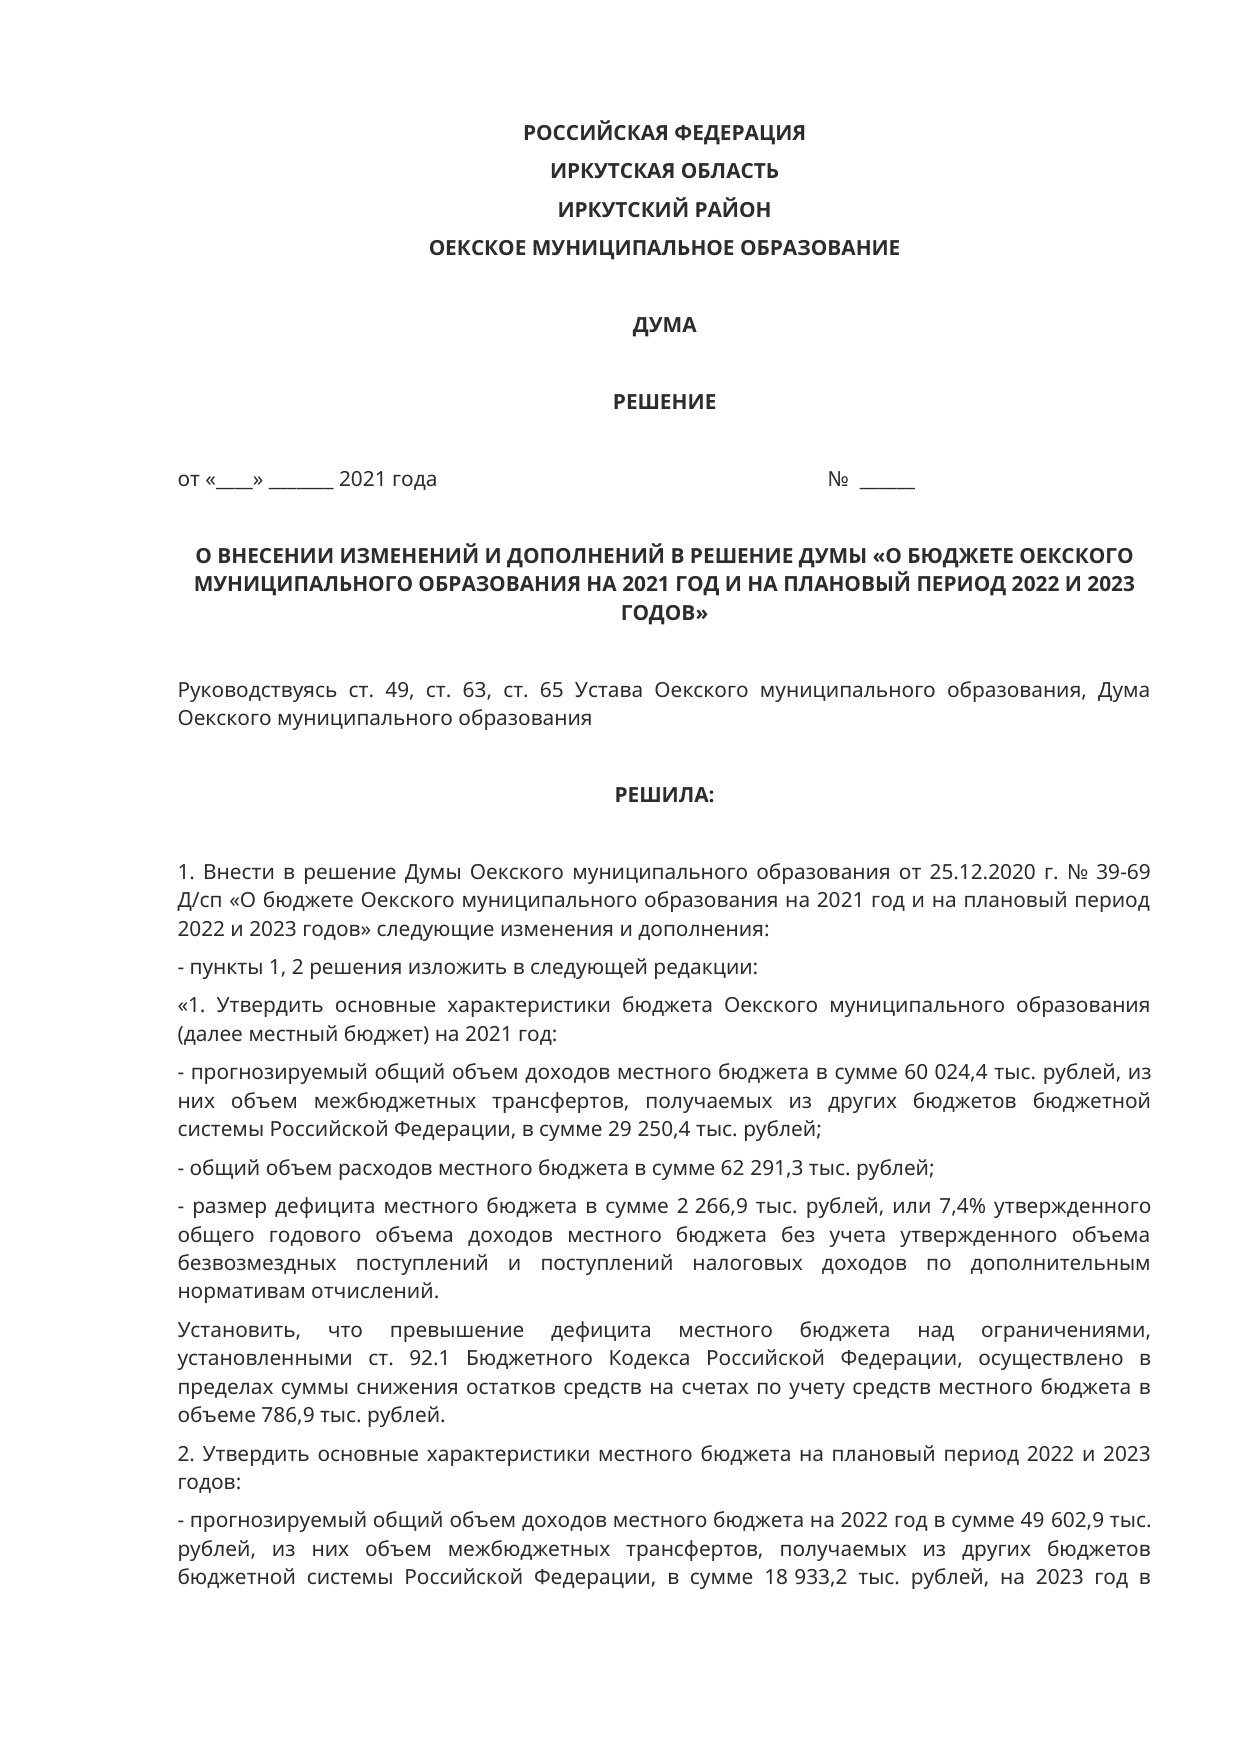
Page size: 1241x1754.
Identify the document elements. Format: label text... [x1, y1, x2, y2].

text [177, 1506, 1152, 1591]
text ИРКУТСКАЯ ОБЛАСТЬ [177, 157, 1152, 185]
text 1. Внести в решение Думы Оекского муниципального образования от 25.12.2020 г. № 39-69 Д/сп «О бюджете Оекского муниципального образования на 2021 год и на плановый период 2022 и 2023 годов» следующие изменения и дополнения: [177, 857, 1152, 942]
text - прогнозируемый общий объем доходов местного бюджета в сумме 60 024,4 тыс. рублей, из них объем межбюджетных трансфертов, получаемых из других бюджетов бюджетной системы Российской Федерации, в сумме 29 250,4 тыс. рублей; [177, 1057, 1152, 1143]
text ОЕКСКОЕ МУНИЦИПАЛЬНОЕ ОБРАЗОВАНИЕ [177, 233, 1152, 262]
text О ВНЕСЕНИИ ИЗМЕНЕНИЙ И ДОПОЛНЕНИЙ В РЕШЕНИЕ ДУМЫ «О БЮДЖЕТЕ ОЕКСКОГО МУНИЦИПАЛЬНОГО ОБРАЗОВАНИЯ НА 2021 ГОД И НА ПЛАНОВЫЙ ПЕРИОД 2022 И 2023 ГОДОВ» [177, 541, 1152, 626]
text Установить, что превышение дефицита местного бюджета над ограничениями, установленными ст. 92.1 Бюджетного Кодекса Российской Федерации, осуществлено в пределах суммы снижения остатков средств на счетах по учету средств местного бюджета в объеме 786,9 тыс. рублей. [177, 1315, 1152, 1429]
text - пункты 1, 2 решения изложить в следующей редакции: [177, 952, 1152, 981]
text «1. Утвердить основные характеристики бюджета Оекского муниципального образования (далее местный бюджет) на 2021 год: [177, 991, 1152, 1047]
text РЕШИЛА: [177, 780, 1152, 808]
text РОССИЙСКАЯ ФЕДЕРАЦИЯ [177, 118, 1152, 147]
text - общий объем расходов местного бюджета в сумме 62 291,3 тыс. рублей; [177, 1153, 1152, 1181]
text РЕШЕНИЕ [177, 387, 1152, 416]
text ДУМА [177, 310, 1152, 339]
text от «____» _______ 2021 года № ______ [177, 464, 1152, 492]
text 2. Утвердить основные характеристики местного бюджета на плановый период 2022 и 2023 годов: [177, 1439, 1152, 1496]
text Руководствуясь ст. 49, ст. 63, ст. 65 Устава Оекского муниципального образования, Дума Оекского муниципального образования [177, 675, 1152, 732]
text ИРКУТСКИЙ РАЙОН [177, 195, 1152, 223]
text - размер дефицита местного бюджета в сумме 2 266,9 тыс. рублей, или 7,4% утвержденного общего годового объема доходов местного бюджета без учета утвержденного объема безвозмездных поступлений и поступлений налоговых доходов по дополнительным нормативам отчислений. [177, 1191, 1152, 1305]
